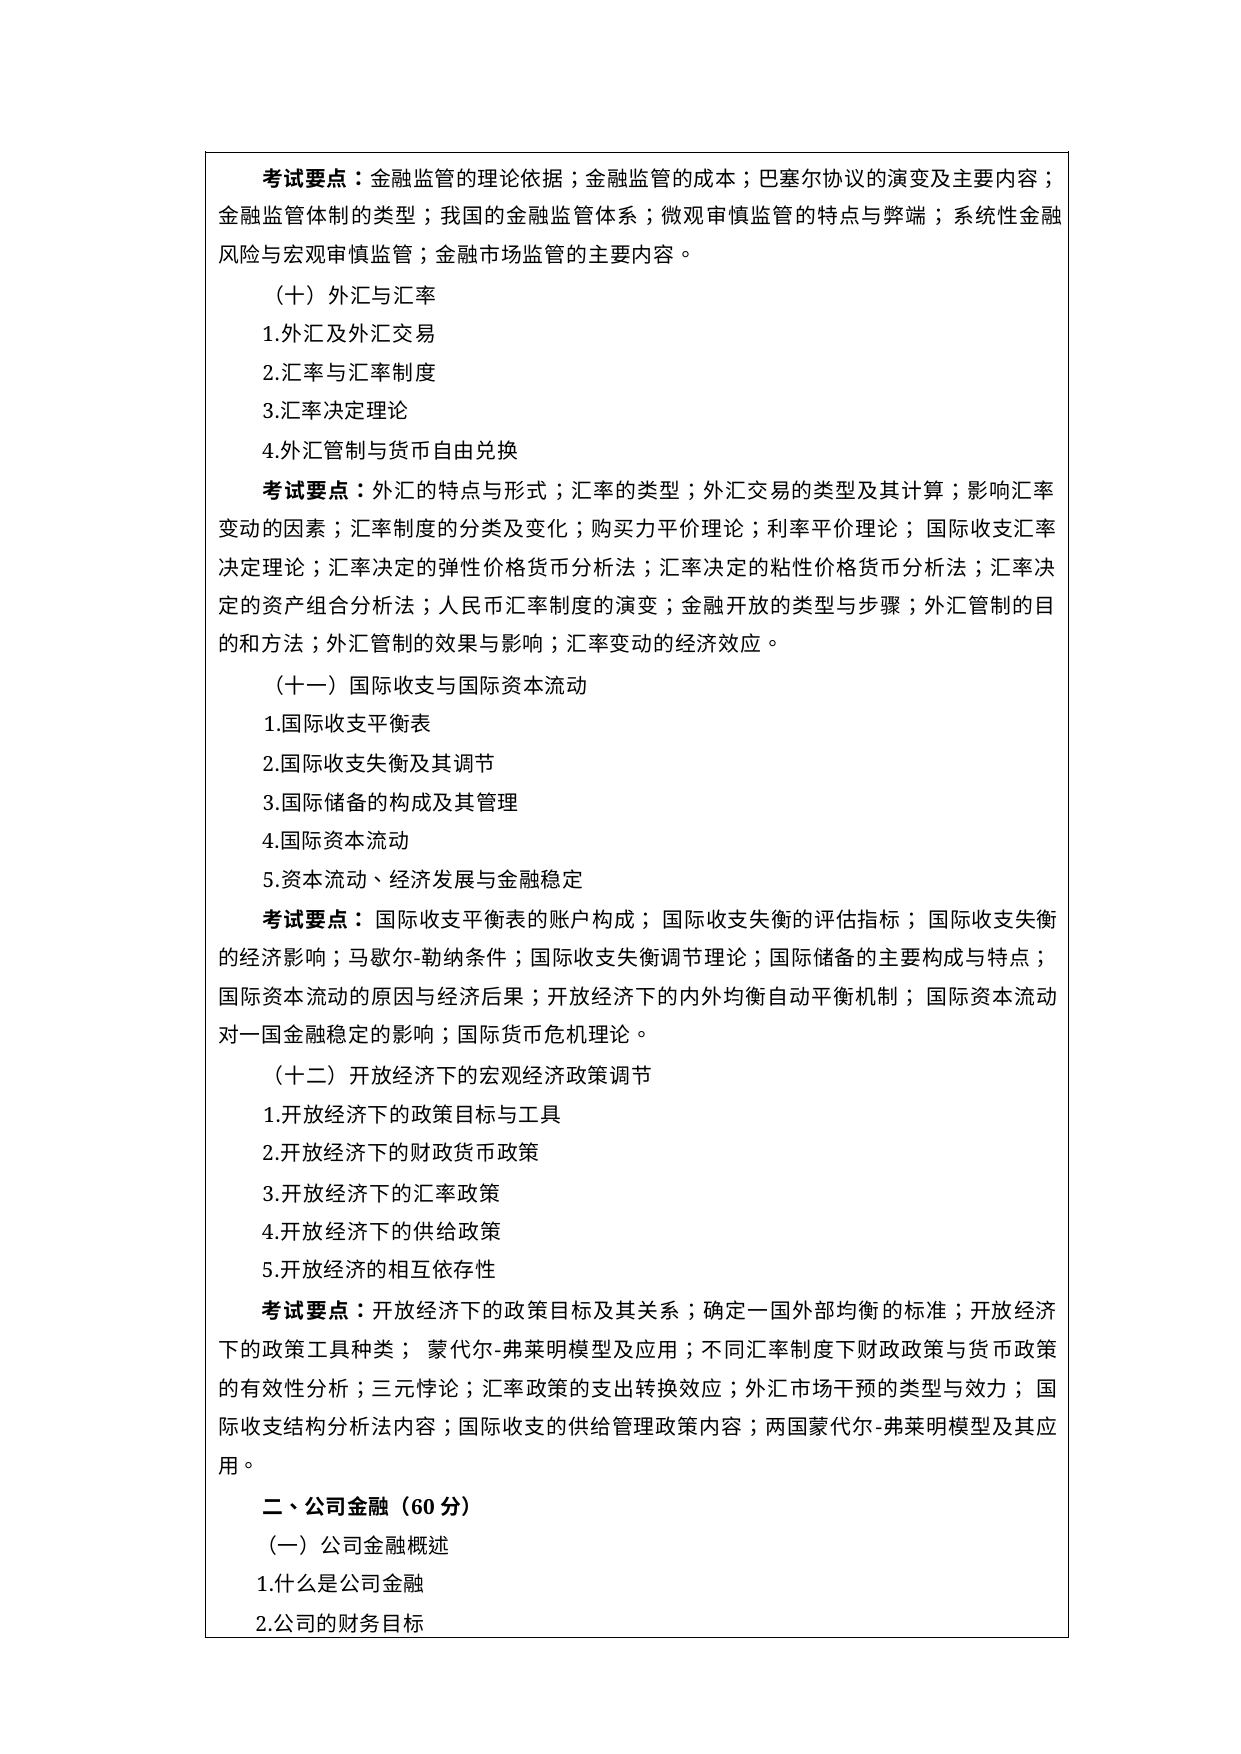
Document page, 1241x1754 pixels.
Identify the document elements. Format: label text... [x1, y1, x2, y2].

table_header 考试要点：金融监管的理论依据；金融监管的成本；巴塞尔协议的演变及主要内容； 金融监管体制的类型；我国的金融监管体系；微观审慎监管的特点与弊端；系统性金融 风险与宏观审慎监管；金融市场监管的主要内容。 （十）外汇与汇率 1.外汇及外汇交易 2.汇率与汇率制度 3.汇率决定理论 4.外汇管制与货币自由兑换 考试要点：外汇的特点与形式；汇率的类型；外汇交易的类型及其计算；影响汇率 变动的因素；汇率制度的分类及变化；购买力平价理论；利率平价理论； 国际收支汇率 决定理论；汇率决定的弹性价格货币分析法；汇率决定的粘性价格货币分析法；汇率决 定的资产组合分析法；人民币汇率制度的演变；金融开放的类型与步骤；外汇管制的目 的和方法；外汇管制的效果与影响；汇率变动的经济效应。 （十一）国际收支与国际资本流动 1.国际收支平衡表 2.国际收支失衡及其调节 3.国际储备的构成及其管理 4.国际资本流动 5.资本流动、经济发展与金融稳定 考试要点： 国际收支平衡表的账户构成； 国际收支失衡的评估指标； 国际收支失衡 的经济影响；马歇尔-勒纳条件；国际收支失衡调节理论；国际储备的主要构成与特点； 国际资本流动的原因与经济后果；开放经济下的内外均衡自动平衡机制； 国际资本流动 对一国金融稳定的影响；国际货币危机理论。 （十二）开放经济下的宏观经济政策调节 1.开放经济下的政策目标与工具 2.开放经济下的财政货币政策 3.开放经济下的汇率政策 4.开放经济下的供给政策 5.开放经济的相互依存性 考试要点：开放经济下的政策目标及其关系；确定一国外部均衡的标准；开放经济 下的政策工具种类； 蒙代尔-弗莱明模型及应用；不同汇率制度下财政政策与货币政策 的有效性分析；三元悖论；汇率政策的支出转换效应；外汇市场干预的类型与效力； 国 际收支结构分析法内容；国际收支的供给管理政策内容；两国蒙代尔-弗莱明模型及其应 用。 二、公司金融（60 分） （一）公司金融概述 1.什么是公司金融 2.公司的财务目标 [206, 153, 1068, 1637]
